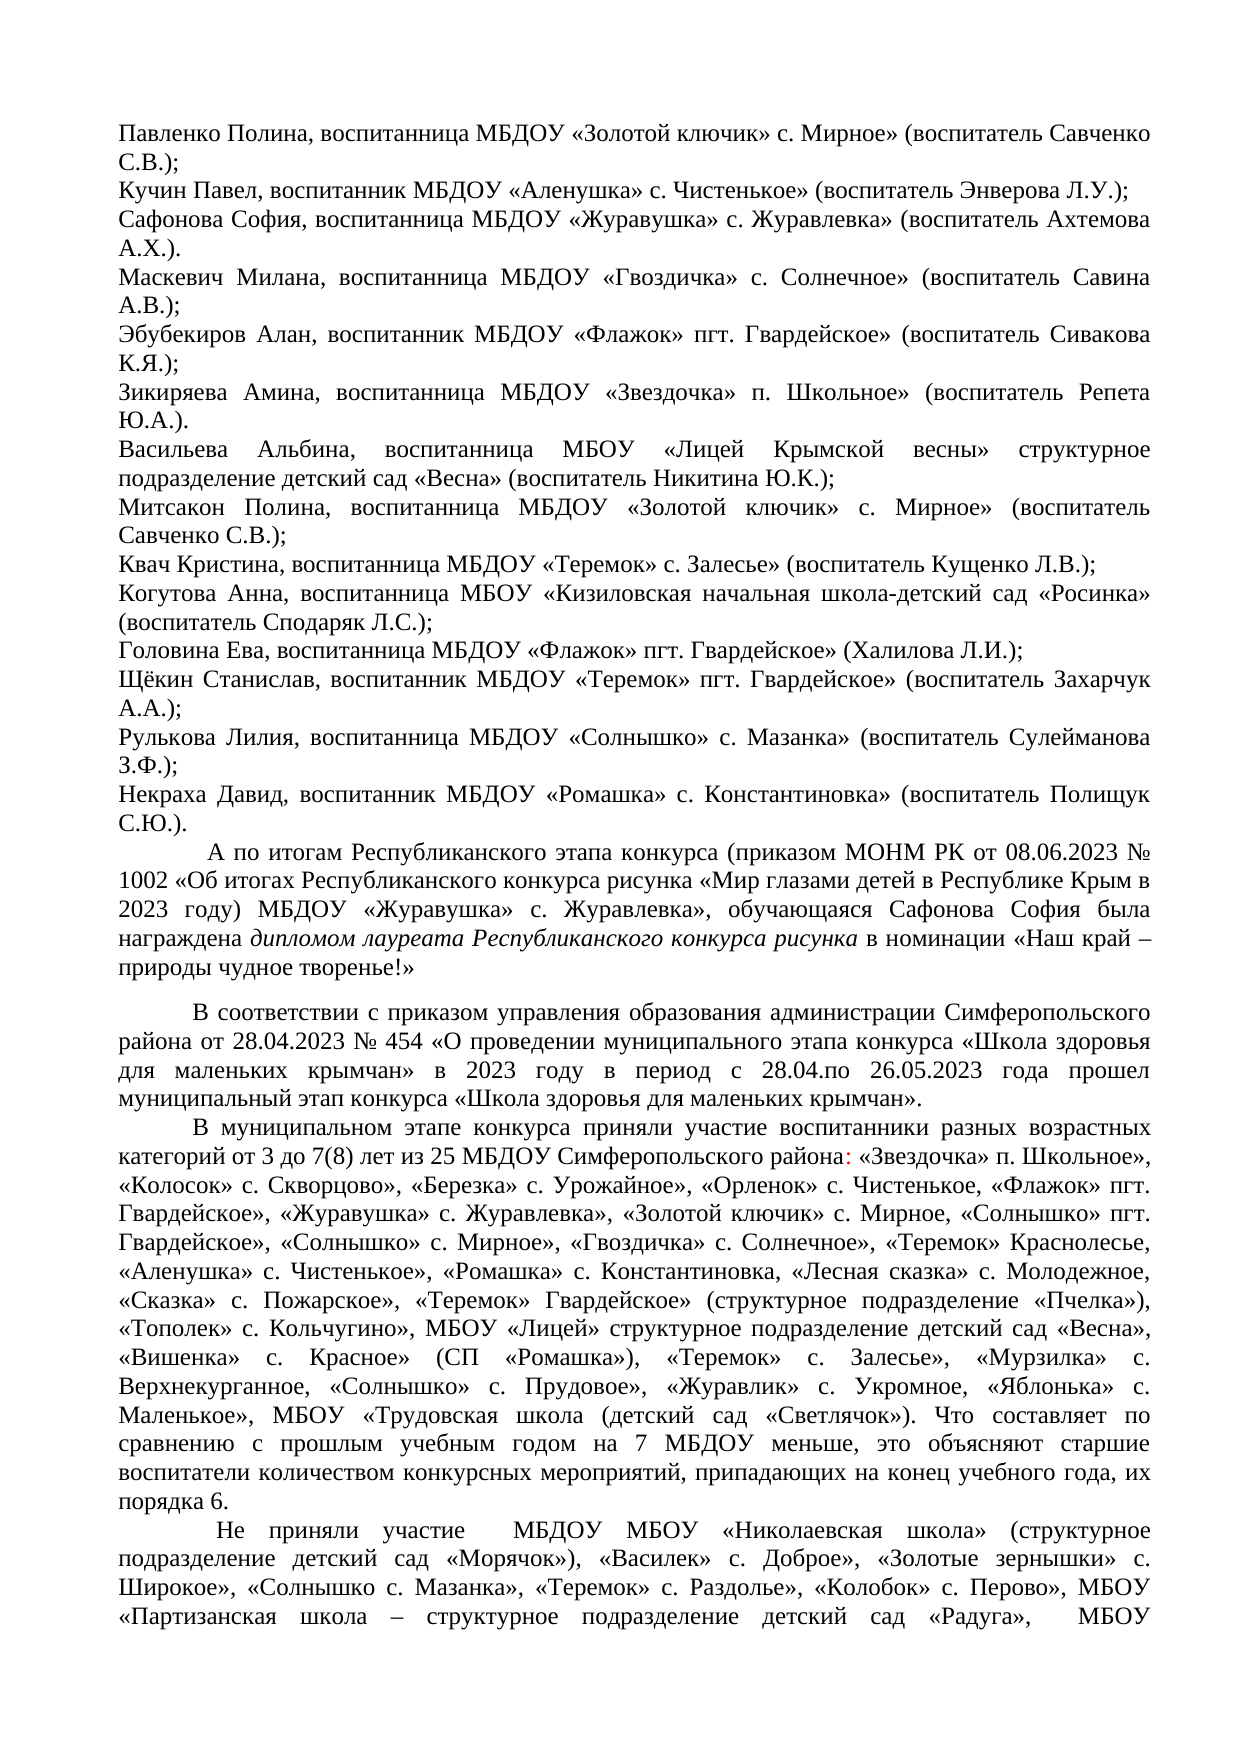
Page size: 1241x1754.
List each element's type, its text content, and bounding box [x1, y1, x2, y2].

text Щёкин Станислав, воспитанник МБДОУ «Теремок» пгт. Гвардейское» (воспитатель Захарчук А.А.); [118, 664, 1152, 722]
text Павленко Полина, воспитанница МБДОУ «Золотой ключик» с. Мирное» (воспитатель Савченко С.В.); [118, 118, 1152, 176]
text Эбубекиров Алан, воспитанник МБДОУ «Флажок» пгт. Гвардейское» (воспитатель Сивакова К.Я.); [118, 319, 1152, 377]
text Кучин Павел, воспитанник МБДОУ «Аленушка» с. Чистенькое» (воспитатель Энверова Л.У.); [118, 176, 1152, 204]
text А по итогам Республиканского этапа конкурса (приказом МОНМ РК от 08.06.2023 № 1002 «Об итогах Республиканского конкурса рисунка «Мир глазами детей в Республике Крым в 2023 году) МБДОУ «Журавушка» с. Журавлевка», обучающаяся Сафонова София была награждена дипломом лауреата Республиканского конкурса рисунка в номинации «Наш край – природы чудное творенье!» [118, 837, 1152, 981]
text Васильева Альбина, воспитанница МБОУ «Лицей Крымской весны» структурное подразделение детский сад «Весна» (воспитатель Никитина Ю.К.); [118, 434, 1152, 492]
text Квач Кристина, воспитанница МБДОУ «Теремок» с. Залесье» (воспитатель Кущенко Л.В.); [118, 549, 1152, 578]
text В соответствии с приказом управления образования администрации Симферопольского района от 28.04.2023 № 454 «О проведении муниципального этапа конкурса «Школа здоровья для маленьких крымчан» в 2023 году в период с 28.04.по 26.05.2023 года прошел муниципальный этап конкурса «Школа здоровья для маленьких крымчан». [118, 997, 1152, 1112]
text Рулькова Лилия, воспитанница МБДОУ «Солнышко» с. Мазанка» (воспитатель Сулейманова З.Ф.); [118, 722, 1152, 779]
text Сафонова София, воспитанница МБДОУ «Журавушка» с. Журавлевка» (воспитатель Ахтемова А.Х.). [118, 204, 1152, 262]
text Маскевич Милана, воспитанница МБДОУ «Гвоздичка» с. Солнечное» (воспитатель Савина А.В.); [118, 262, 1152, 319]
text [118, 1515, 1152, 1630]
text В муниципальном этапе конкурса приняли участие воспитанники разных возрастных категорий от 3 до 7(8) лет из 25 МБДОУ Симферопольского района: «Звездочка» п. Школьное», «Колосок» с. Скворцово», «Березка» с. Урожайное», «Орленок» с. Чистенькое, «Флажок» пгт. Гвардейское», «Журавушка» с. Журавлевка», «Золотой ключик» с. Мирное, «Солнышко» пгт. Гвардейское», «Солнышко» с. Мирное», «Гвоздичка» с. Солнечное», «Теремок» Краснолесье, «Аленушка» с. Чистенькое», «Ромашка» с. Константиновка, «Лесная сказка» с. Молодежное, «Сказка» с. Пожарское», «Теремок» Гвардейское» (структурное подразделение «Пчелка»), «Тополек» с. Кольчугино», МБОУ «Лицей» структурное подразделение детский сад «Весна», «Вишенка» с. Красное» (СП «Ромашка»), «Теремок» с. Залесье», «Мурзилка» с. Верхнекурганное, «Солнышко» с. Прудовое», «Журавлик» с. Укромное, «Яблонька» с. Маленькое», МБОУ «Трудовская школа (детский сад «Светлячок»). Что составляет по сравнению с прошлым учебным годом на 7 МБДОУ меньше, это объясняют старшие воспитатели количеством конкурсных мероприятий, припадающих на конец учебного года, их порядка 6. [118, 1112, 1152, 1515]
text Когутова Анна, воспитанница МБОУ «Кизиловская начальная школа-детский сад «Росинка» (воспитатель Сподаряк Л.С.); [118, 578, 1152, 636]
text Некраха Давид, воспитанник МБДОУ «Ромашка» с. Константиновка» (воспитатель Полищук С.Ю.). [118, 779, 1152, 837]
text Зикиряева Амина, воспитанница МБДОУ «Звездочка» п. Школьное» (воспитатель Репета Ю.А.). [118, 377, 1152, 434]
text Митсакон Полина, воспитанница МБДОУ «Золотой ключик» с. Мирное» (воспитатель Савченко С.В.); [118, 492, 1152, 549]
text Головина Ева, воспитанница МБДОУ «Флажок» пгт. Гвардейское» (Халилова Л.И.); [118, 636, 1152, 664]
